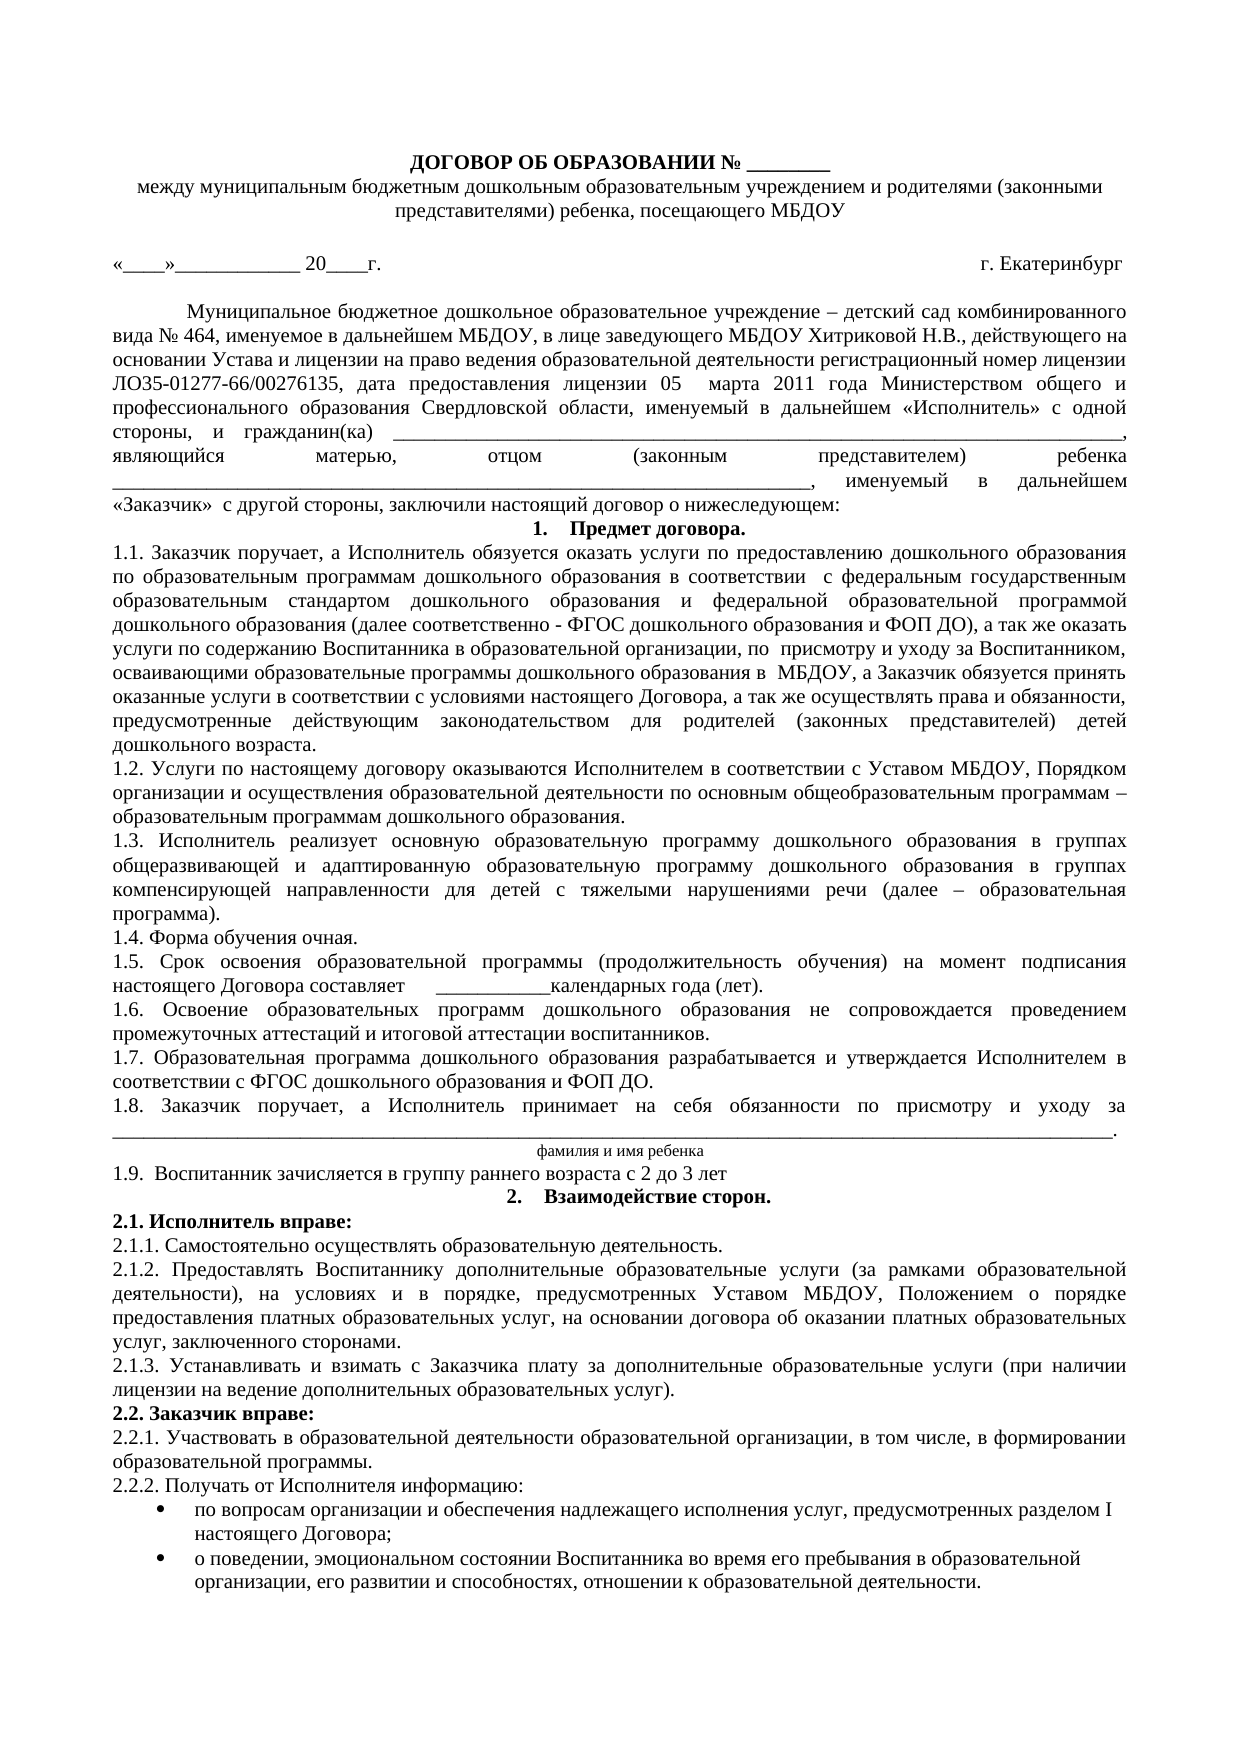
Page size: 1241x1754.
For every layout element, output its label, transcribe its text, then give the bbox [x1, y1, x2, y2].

text ДОГОВОР ОБ ОБРАЗОВАНИИ № ________ [112, 150, 1128, 174]
text 1.1. Заказчик поручает, а Исполнитель обязуется оказать услуги по предоставлению дошкольного образования по образовательным программам дошкольного образования в соответствии с федеральным государственным образовательным стандартом дошкольного образования и федеральной образовательной программой дошкольного образования (далее соответственно - ФГОС дошкольного образования и ФОП ДО), а так же оказать услуги по содержанию Воспитанника в образовательной организации, по присмотру и уходу за Воспитанником, осваивающими образовательные программы дошкольного образования в МБДОУ, а Заказчик обязуется принять оказанные услуги в соответствии с условиями настоящего Договора, а так же осуществлять права и обязанности, предусмотренные действующим законодательством для родителей (законных представителей) детей дошкольного возраста. [112, 540, 1128, 756]
list о поведении, эмоциональном состоянии Воспитанника во время его пребывания в образовательной организации, его развитии и способностях, отношении к образовательной деятельности. [157, 1545, 1128, 1593]
list Взаимодействие сторон. [150, 1184, 1128, 1208]
text 2.1.2. Предоставлять Воспитаннику дополнительные образовательные услуги (за рамками образовательной деятельности), на условиях и в порядке, предусмотренных Уставом МБДОУ, Положением о порядке предоставления платных образовательных услуг, на основании договора об оказании платных образовательных услуг, заключенного сторонами. [112, 1257, 1128, 1353]
text «____»____________ 20____г. г. Екатеринбург [112, 251, 1128, 275]
text 1.2. Услуги по настоящему договору оказываются Исполнителем в соответствии с Уставом МБДОУ, Порядком организации и осуществления образовательной деятельности по основным общеобразовательным программам – образовательным программам дошкольного образования. [112, 756, 1128, 828]
text фамилия и имя ребенка [112, 1141, 1128, 1160]
text 2.1. Исполнитель вправе: [112, 1208, 1128, 1233]
list по вопросам организации и обеспечения надлежащего исполнения услуг, предусмотренных разделом I настоящего Договора; [157, 1497, 1128, 1545]
text 2.1.1. Самостоятельно осуществлять образовательную деятельность. [112, 1233, 1128, 1257]
text 1.8. Заказчик поручает, а Исполнитель принимает на себя обязанности по присмотру и уходу за ________________________________________________________________________________________________. [112, 1093, 1128, 1141]
text 2.2.2. Получать от Исполнителя информацию: [112, 1473, 1128, 1497]
text 2.2. Заказчик вправе: [112, 1401, 1128, 1425]
text 1.9. Воспитанник зачисляется в группу раннего возраста с 2 до 3 лет [112, 1160, 1128, 1184]
list Предмет договора. [150, 516, 1128, 540]
text Муниципальное бюджетное дошкольное образовательное учреждение – детский сад комбинированного вида № 464, именуемое в дальнейшем МБДОУ, в лице заведующего МБДОУ Хитриковой Н.В., действующего на основании Устава и лицензии на право ведения образовательной деятельности регистрационный номер лицензии ЛО35-01277-66/00276135, дата предоставления лицензии 05 марта 2011 года Министерством общего и профессионального образования Свердловской области, именуемый в дальнейшем «Исполнитель» с одной стороны, и гражданин(ка) ______________________________________________________________________, являющийся матерью, отцом (законным представителем) ребенка ___________________________________________________________________, именуемый в дальнейшем «Заказчик» с другой стороны, заключили настоящий договор о нижеследующем: [112, 299, 1128, 516]
text 2.1.3. Устанавливать и взимать с Заказчика плату за дополнительные образовательные услуги (при наличии лицензии на ведение дополнительных образовательных услуг). [112, 1353, 1128, 1401]
text между муниципальным бюджетным дошкольным образовательным учреждением и родителями (законными представителями) ребенка, посещающего МБДОУ [112, 174, 1128, 222]
text 1.3. Исполнитель реализует основную образовательную программу дошкольного образования в группах общеразвивающей и адаптированную образовательную программу дошкольного образования в группах компенсирующей направленности для детей с тяжелыми нарушениями речи (далее – образовательная программа). [112, 828, 1128, 925]
text 2.2.1. Участвовать в образовательной деятельности образовательной организации, в том числе, в формировании образовательной программы. [112, 1425, 1128, 1473]
text 1.5. Срок освоения образовательной программы (продолжительность обучения) на момент подписания настоящего Договора составляет ___________календарных года (лет). [112, 949, 1128, 997]
text 1.6. Освоение образовательных программ дошкольного образования не сопровождается проведением промежуточных аттестаций и итоговой аттестации воспитанников. [112, 997, 1128, 1045]
text 1.7. Образовательная программа дошкольного образования разрабатывается и утверждается Исполнителем в соответствии с ФГОС дошкольного образования и ФОП ДО. [112, 1045, 1128, 1093]
text 1.4. Форма обучения очная. [112, 925, 1128, 949]
